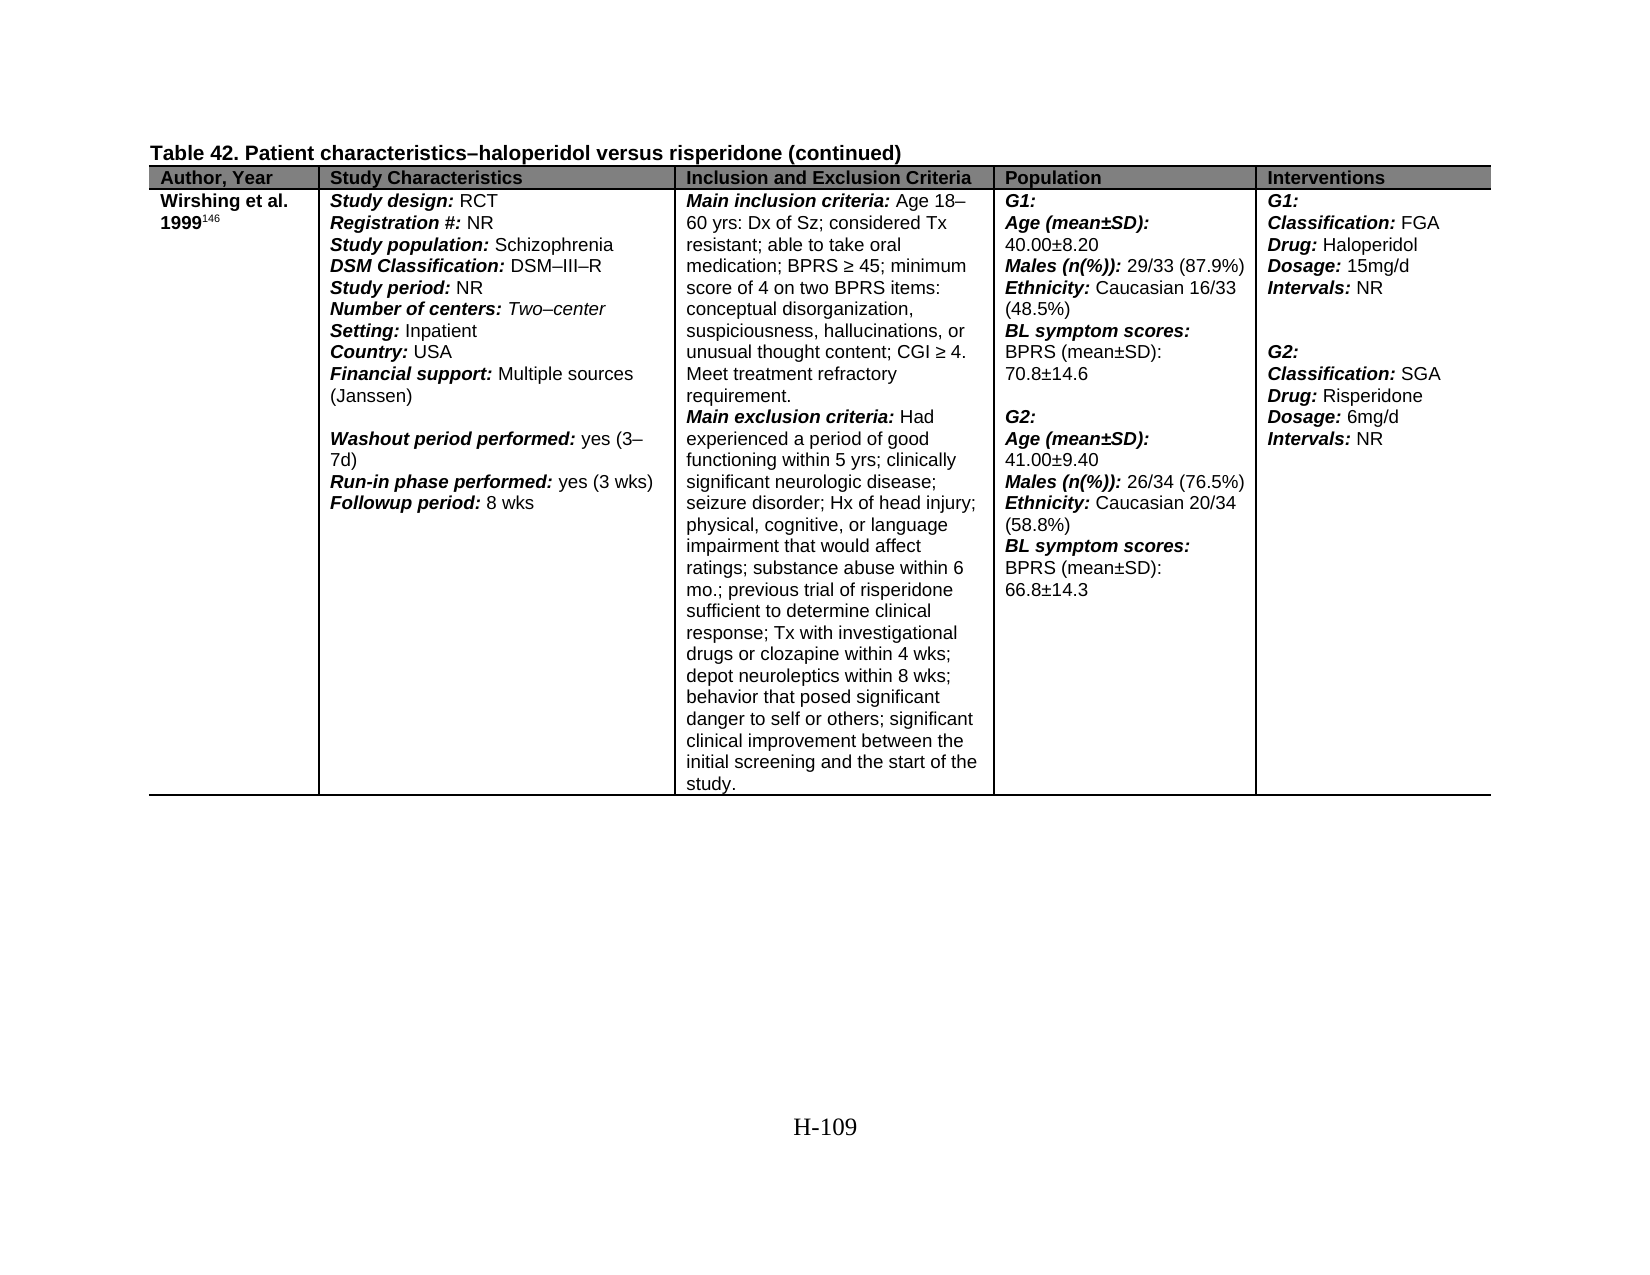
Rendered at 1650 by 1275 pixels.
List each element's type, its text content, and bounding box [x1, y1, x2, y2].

text Table 42. Patient characteristics–haloperidol versus risperidone (continued) [150, 141, 1500, 164]
table_header Study Characteristics [320, 167, 674, 188]
table_cell G1: Age (mean±SD): 40.00±8.20 Males (n(%)): 29/33 (87.9%) Ethnicity: Caucasian 16/33 (48.5%) BL symptom scores: BPRS (mean±SD): 70.8±14.6 G2: Age (mean±SD): 41.00±9.40 Males (n(%)): 26/34 (76.5%) Ethnicity: Caucasian 20/34 (58.8%) BL symptom scores: BPRS (mean±SD): 66.8±14.3 [995, 190, 1255, 794]
table_cell Study design: RCT Registration #: NR Study population: Schizophrenia DSM Classification: DSM–III–R Study period: NR Number of centers: Two–center Setting: Inpatient Country: USA Financial support: Multiple sources (Janssen) Washout period performed: yes (3–7d) Run-in phase performed: yes (3 wks) Followup period: 8 wks [320, 190, 674, 794]
table_header Population [995, 167, 1255, 188]
table_header Inclusion and Exclusion Criteria [676, 167, 993, 188]
table_header Author, Year [149, 167, 318, 188]
table_cell Wirshing et al. 1999146 [149, 190, 318, 794]
table_cell Main inclusion criteria: Age 18–60 yrs: Dx of Sz; considered Tx resistant; able to take oral medication; BPRS ≥ 45; minimum score of 4 on two BPRS items: conceptual disorganization, suspiciousness, hallucinations, or unusual thought content; CGI ≥ 4. Meet treatment refractory requirement. Main exclusion criteria: Had experienced a period of good functioning within 5 yrs; clinically significant neurologic disease; seizure disorder; Hx of head injury; physical, cognitive, or language impairment that would affect ratings; substance abuse within 6 mo.; previous trial of risperidone sufficient to determine clinical response; Tx with investigational drugs or clozapine within 4 wks; depot neuroleptics within 8 wks; behavior that posed significant danger to self or others; significant clinical improvement between the initial screening and the start of the study. [676, 190, 993, 794]
table_header Interventions [1257, 167, 1491, 188]
table_cell G1: Classification: FGA Drug: Haloperidol Dosage: 15mg/d Intervals: NR G2: Classification: SGA Drug: Risperidone Dosage: 6mg/d Intervals: NR [1257, 190, 1491, 794]
